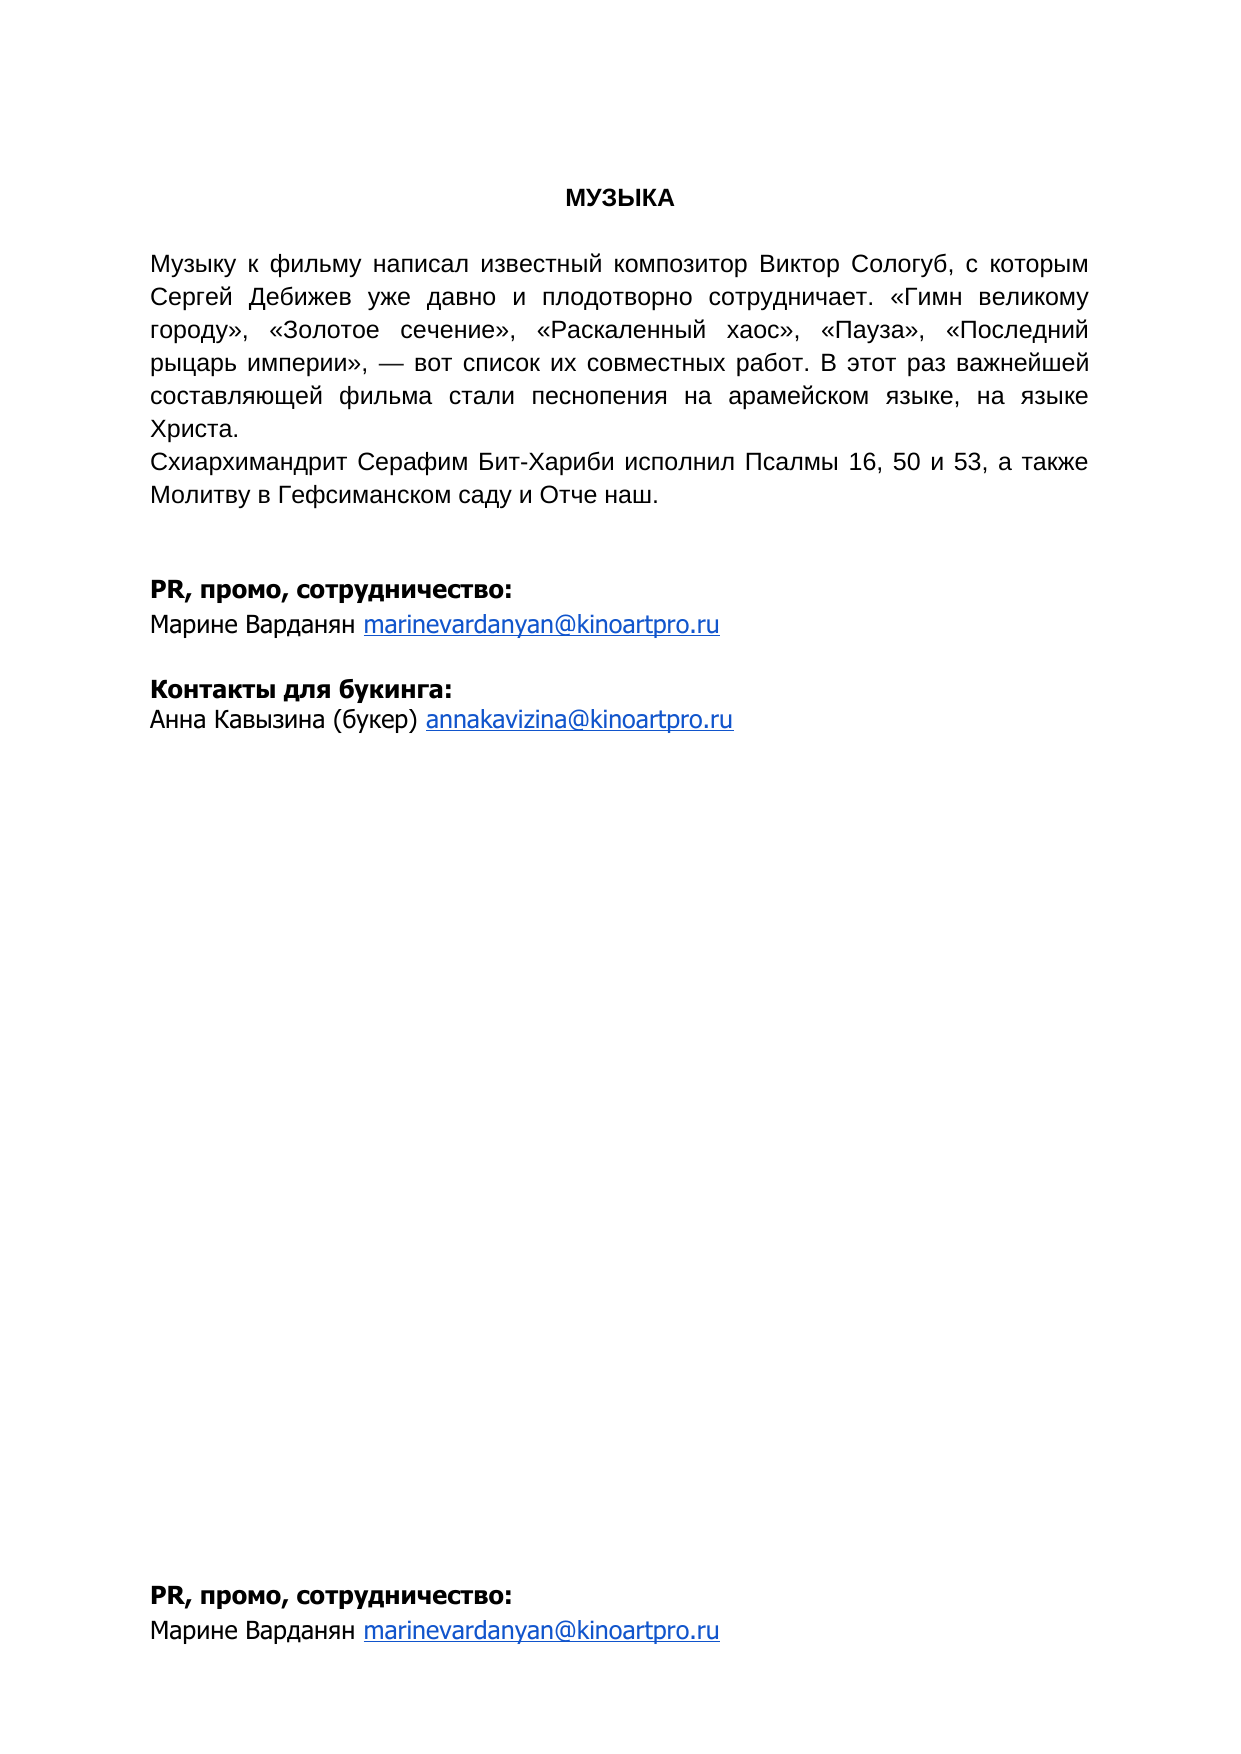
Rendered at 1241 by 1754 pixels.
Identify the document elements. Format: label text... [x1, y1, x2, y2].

text Анна Кавызина (букер) annakavizina@kinoartpro.ru [150, 703, 1090, 734]
text PR, промо, сотрудничество: [150, 574, 1090, 604]
text Контакты для букинга: [150, 673, 1090, 703]
text Марине Варданян marinevardanyan@kinoartpro.ru [150, 608, 1090, 638]
text Схиархимандрит Серафим Бит-Хариби исполнил Псалмы 16, 50 и 53, а также Молитву в Гефсиманском саду и Отче наш. [150, 447, 1090, 509]
text Музыку к фильму написал известный композитор Виктор Сологуб, с которым Сергей Дебижев уже давно и плодотворно сотрудничает. «Гимн великому городу», «Золотое сечение», «Раскаленный хаос», «Пауза», «Последний рыцарь империи», — вот список их совместных работ. В этот раз важнейшей составляющей фильма стали песнопения на арамейском языке, на языке Христа. [150, 249, 1090, 443]
text МУЗЫКА [150, 183, 1090, 212]
